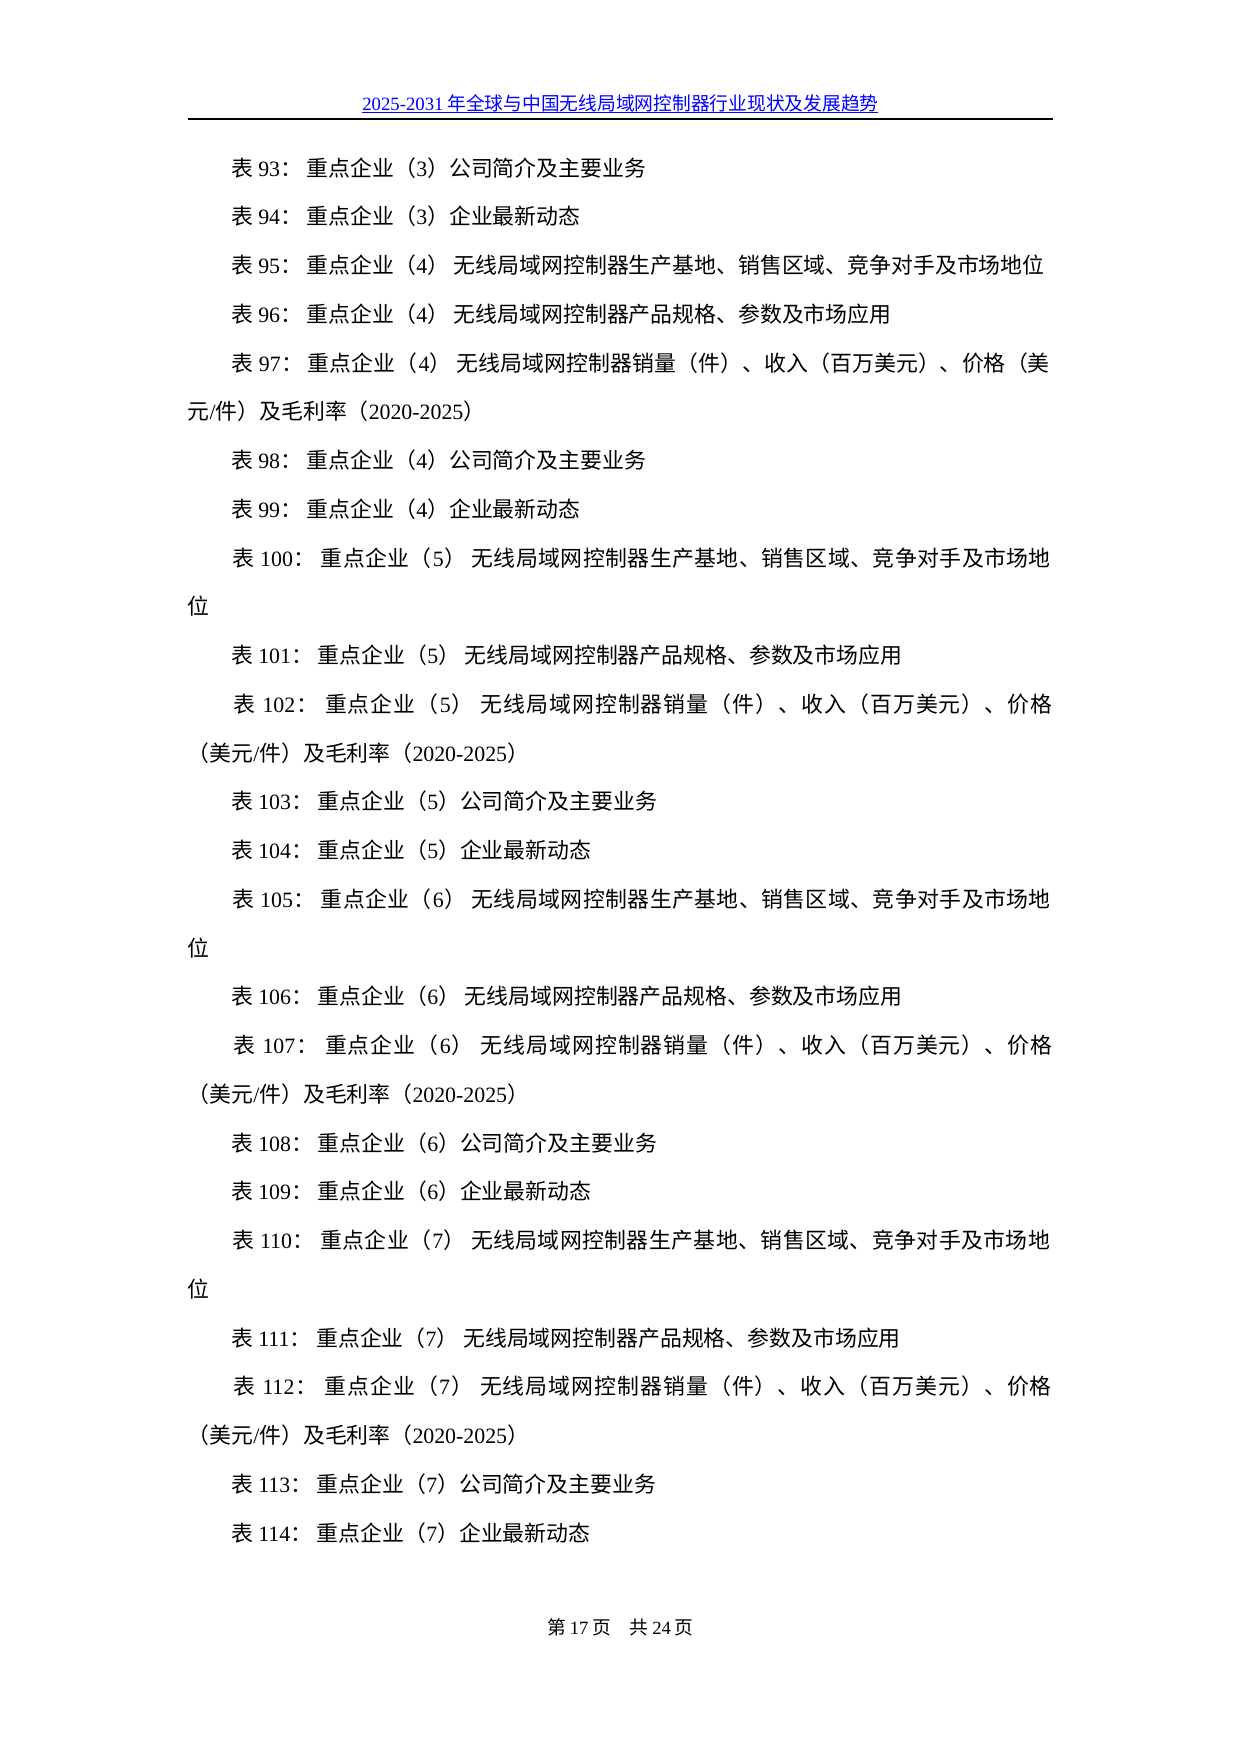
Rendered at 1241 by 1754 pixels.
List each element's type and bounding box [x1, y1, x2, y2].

text [187, 150, 1053, 1548]
